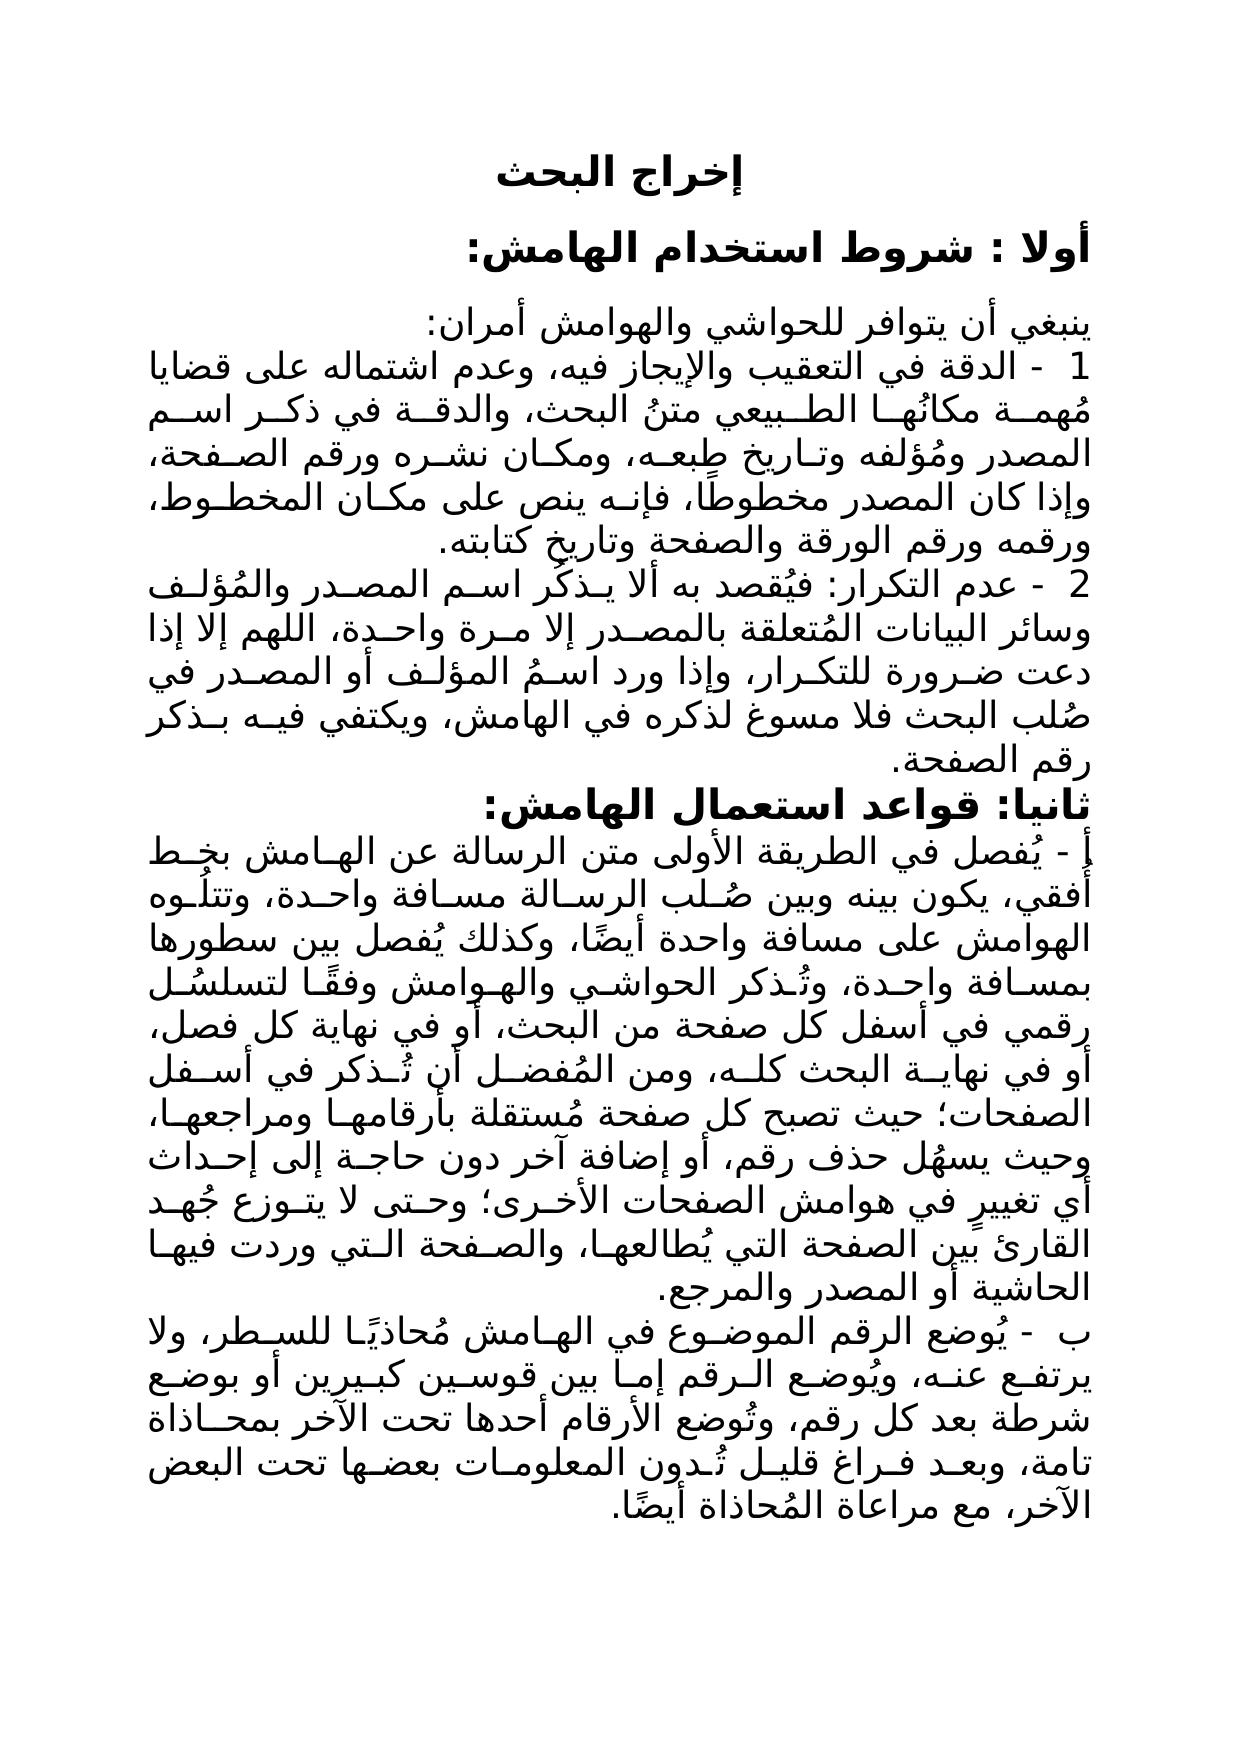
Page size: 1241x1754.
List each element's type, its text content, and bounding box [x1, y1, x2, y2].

text أ - يُفصل في الطريقة الأولى متن الرسالة عن الهامش بخط أُفقي، يكون بينه وبين صُلب الرسالة مسافة واحدة، وتتلُوه الهوامش على مسافة واحدة أيضًا، وكذلك يُفصل بين سطورها بمسافة واحدة، وتُذكر الحواشي والهوامش وفقًا لتسلسُل رقمي في أسفل كل صفحة من البحث، أو في نهاية كل فصل، أو في نهاية البحث كله، ومن المُفضل أن تُذكر في أسفل الصفحات؛ حيث تصبح كل صفحة مُستقلة بأرقامها ومراجعها، وحيث يسهُل حذف رقم، أو إضافة آخر دون حاجة إلى إحداث أي تغييرٍ في هوامش الصفحات الأخرى؛ وحتى لا يتوزع جُهد القارئ بين الصفحة التي يُطالعها، والصفحة التي وردت فيها الحاشية أو المصدر والمرجع. [148, 829, 1093, 1309]
text ثانيا: قواعد استعمال الهامش: [148, 781, 1093, 829]
text ينبغي أن يتوافر للحواشي والهوامش أمران: [148, 301, 1093, 344]
text أولا : شروط استخدام الهامش: [148, 224, 1093, 273]
text 1 - الدقة في التعقيب والإيجاز فيه، وعدم اشتماله على قضايا مُهمة مكانُها الطبيعي متنُ البحث، والدقة في ذكر اسم المصدر ومُؤلفه وتاريخ طبعه، ومكان نشره ورقم الصفحة، وإذا كان المصدر مخطوطًا، فإنه ينص على مكان المخطوط، ورقمه ورقم الورقة والصفحة وتاريخ كتابته. [148, 344, 1093, 563]
text ب - يُوضع الرقم الموضوع في الهامش مُحاذيًا للسطر، ولا يرتفع عنه، ويُوضع الرقم إما بين قوسين كبيرين أو بوضع شرطة بعد كل رقم، وتُوضع الأرقام أحدها تحت الآخر بمحاذاة تامة، وبعد فراغ قليل تُدون المعلومات بعضها تحت البعض الآخر، مع مراعاة المُحاذاة أيضًا. [148, 1309, 1093, 1528]
text إخراج البحث [148, 148, 1093, 196]
text 2 - عدم التكرار: فيُقصد به ألا يذكُر اسم المصدر والمُؤلف وسائر البيانات المُتعلقة بالمصدر إلا مرة واحدة، اللهم إلا إذا دعت ضرورة للتكرار، وإذا ورد اسمُ المؤلف أو المصدر في صُلب البحث فلا مسوغ لذكره في الهامش، ويكتفي فيه بذكر رقم الصفحة. [148, 563, 1093, 781]
